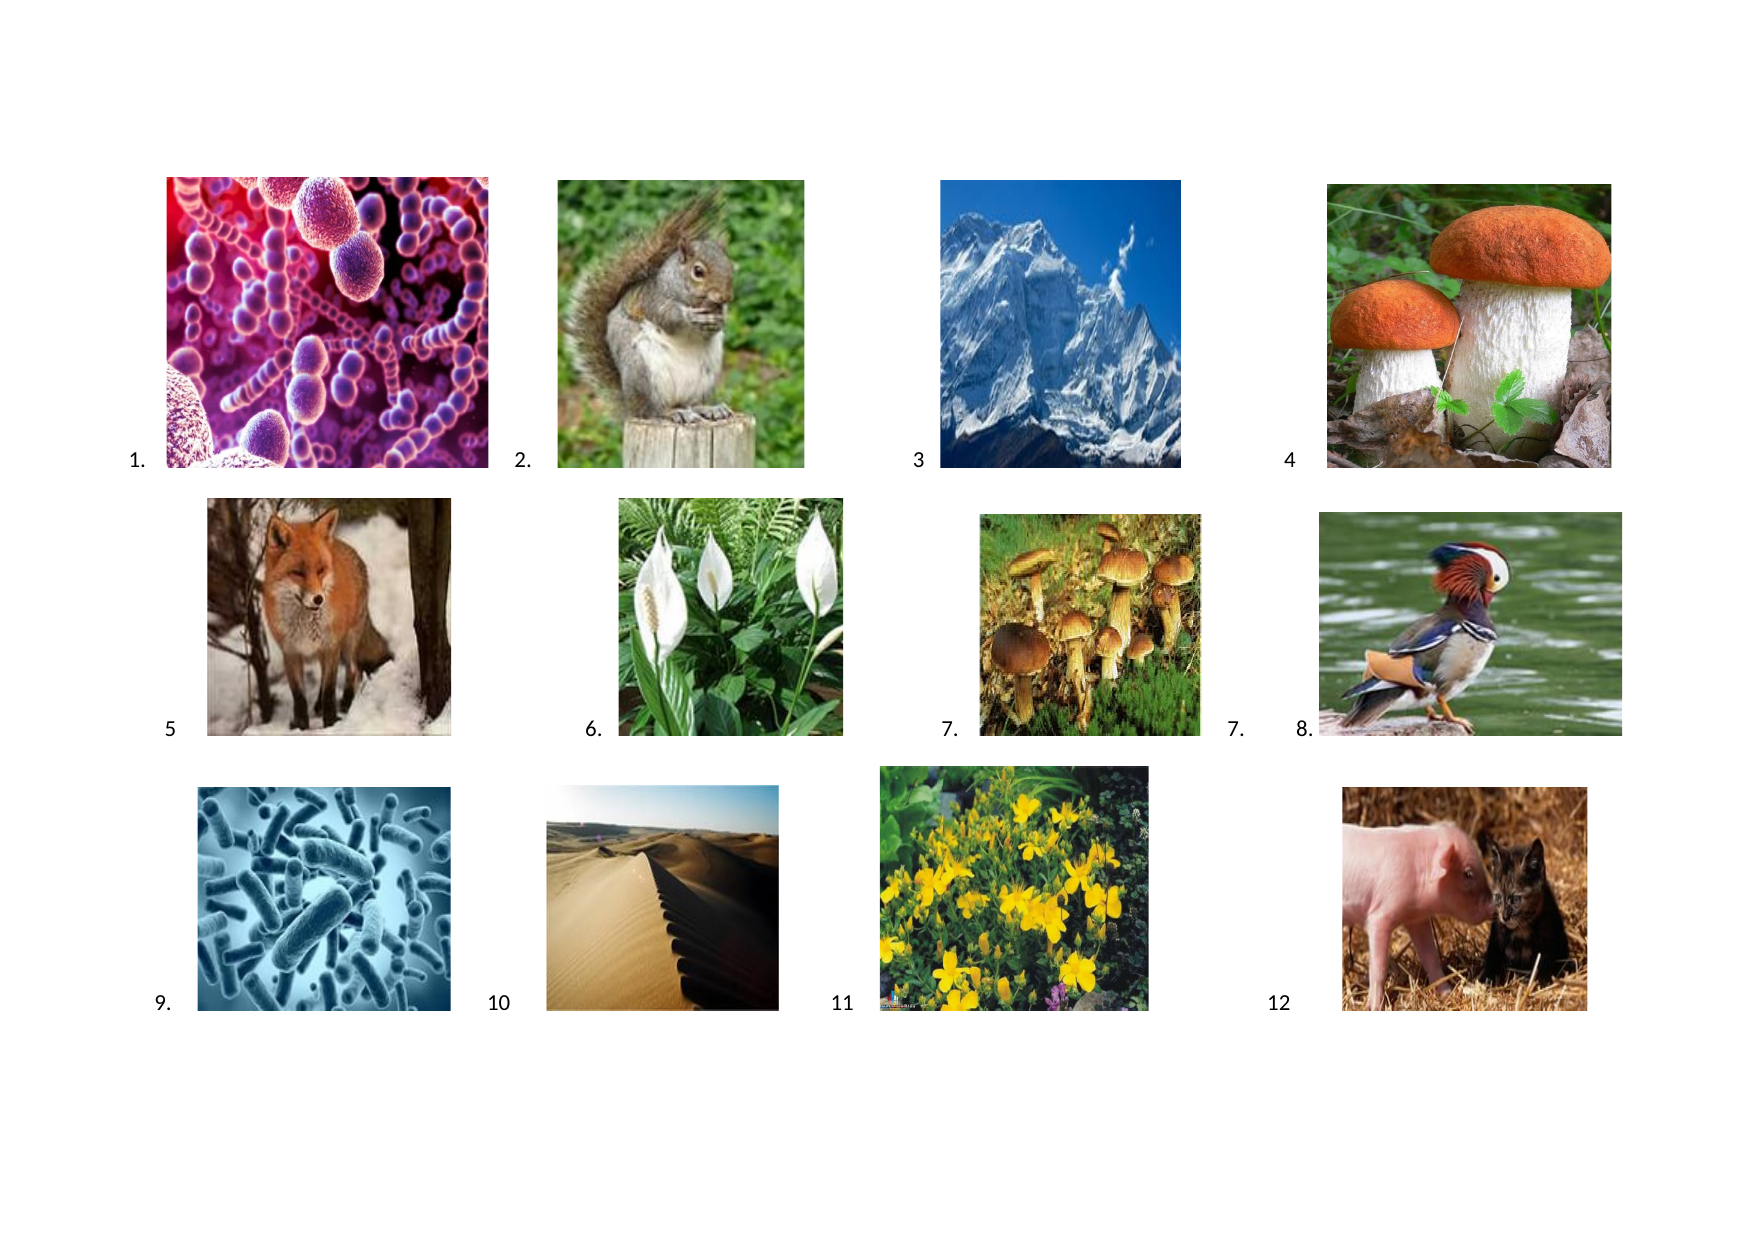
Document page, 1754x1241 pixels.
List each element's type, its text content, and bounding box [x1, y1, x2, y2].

picture [618, 498, 844, 736]
picture [197, 787, 451, 1011]
picture [166, 177, 489, 468]
picture [1319, 512, 1623, 736]
picture [940, 180, 1181, 468]
picture [879, 766, 1149, 1011]
picture [1327, 184, 1612, 468]
picture [546, 785, 779, 1011]
picture [979, 514, 1202, 736]
picture [207, 498, 452, 736]
picture [1342, 787, 1588, 1011]
picture [557, 180, 805, 468]
